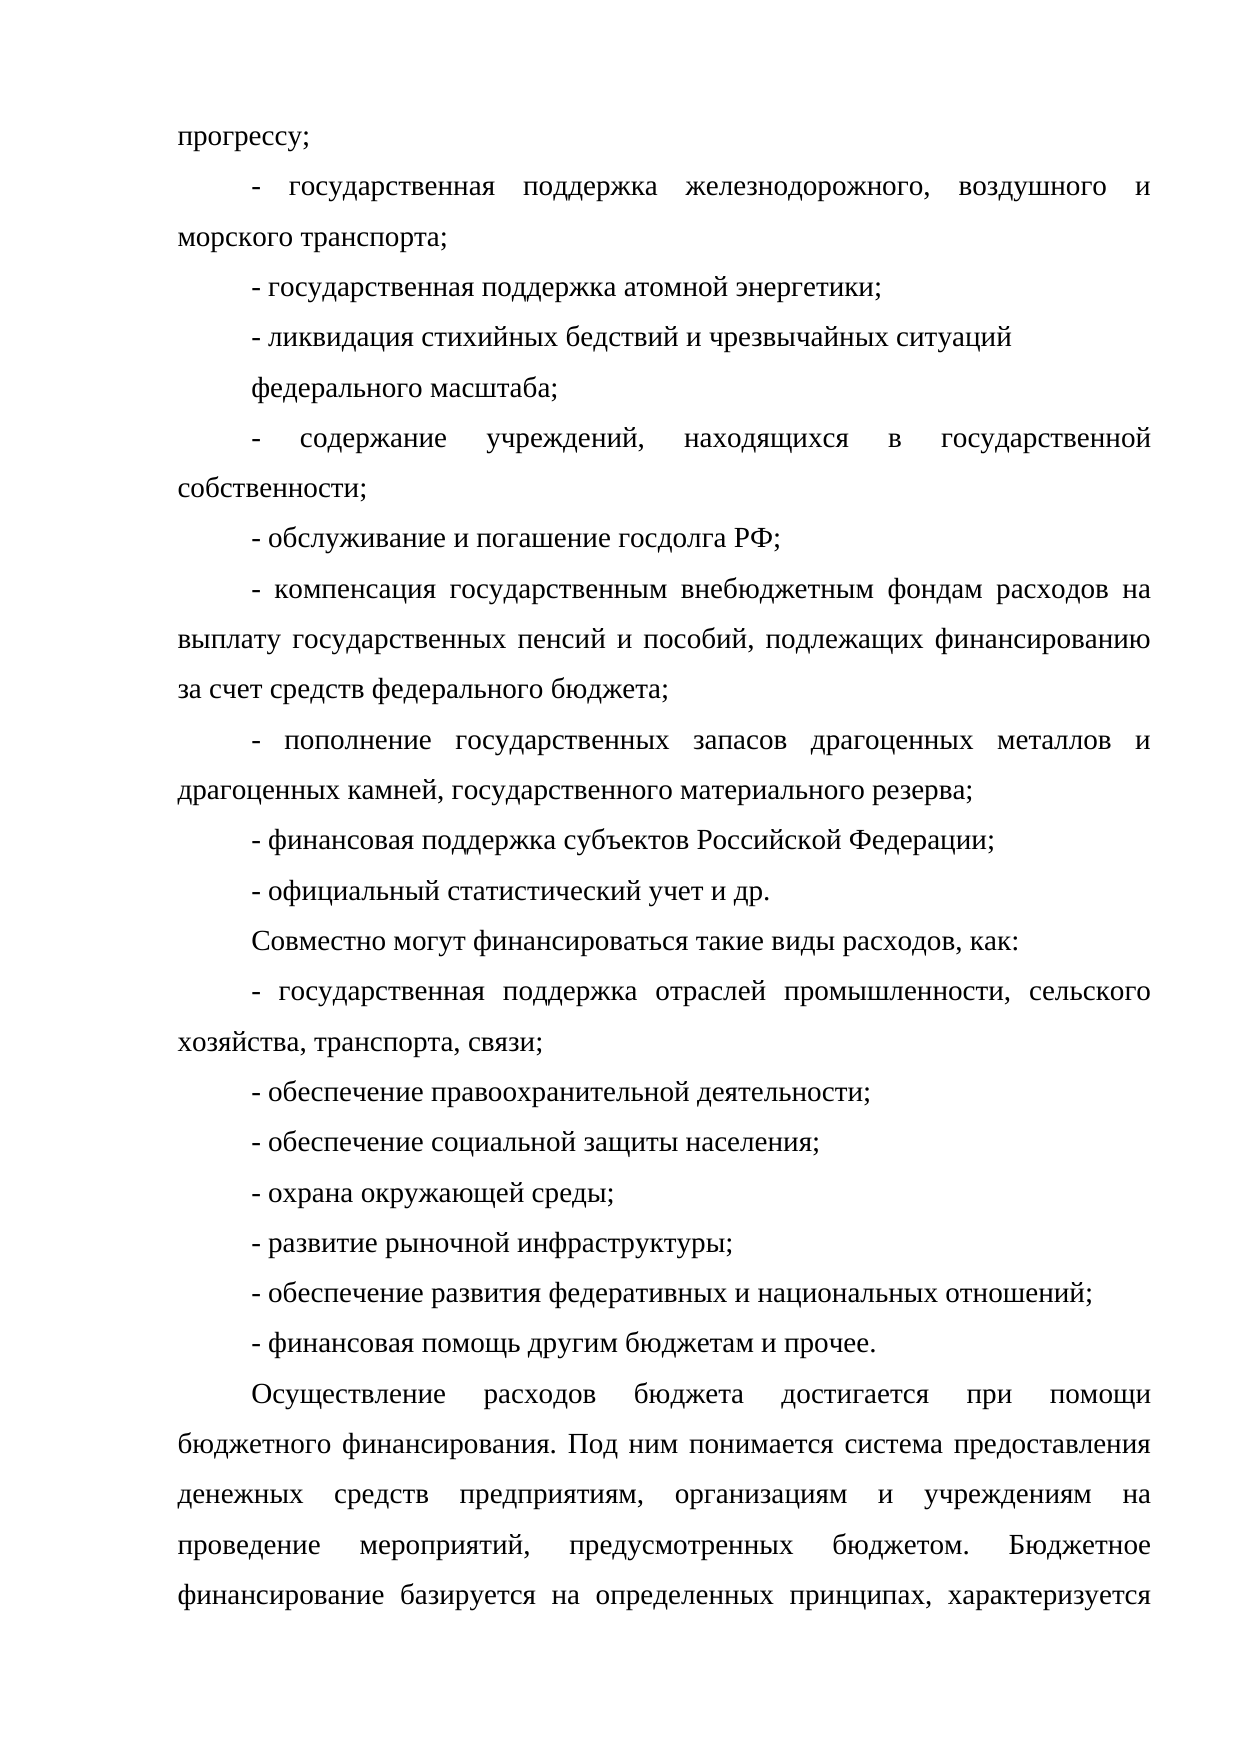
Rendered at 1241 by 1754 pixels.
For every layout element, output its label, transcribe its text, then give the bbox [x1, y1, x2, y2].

text - обеспечение развития федеративных и национальных отношений; [177, 1275, 1152, 1309]
text - пополнение государственных запасов драгоценных металлов и драгоценных камней, государственного материального резерва; [177, 722, 1152, 806]
text - государственная поддержка атомной энергетики; [177, 269, 1152, 303]
text - обслуживание и погашение госдолга РФ; [177, 521, 1152, 554]
text - обеспечение правоохранительной деятельности; [177, 1074, 1152, 1108]
text Совместно могут финансироваться такие виды расходов, как: [177, 923, 1152, 957]
text - ликвидация стихийных бедствий и чрезвычайных ситуаций [177, 319, 1152, 353]
text - развитие рыночной инфраструктуры; [177, 1225, 1152, 1258]
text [177, 1376, 1152, 1611]
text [177, 118, 1152, 152]
text - финансовая помощь другим бюджетам и прочее. [177, 1326, 1152, 1359]
text - содержание учреждений, находящихся в государственной собственности; [177, 420, 1152, 504]
text - охрана окружающей среды; [177, 1175, 1152, 1208]
text - финансовая поддержка субъектов Российской Федерации; [177, 822, 1152, 856]
text - государственная поддержка отраслей промышленности, сельского хозяйства, транспорта, связи; [177, 973, 1152, 1057]
text федерального масштаба; [177, 370, 1152, 403]
text - официальный статистический учет и др. [177, 873, 1152, 906]
text - государственная поддержка железнодорожного, воздушного и морского транспорта; [177, 168, 1152, 252]
text - обеспечение социальной защиты населения; [177, 1124, 1152, 1158]
text - компенсация государственным внебюджетным фондам расходов на выплату государственных пенсий и пособий, подлежащих финансированию за счет средств федерального бюджета; [177, 571, 1152, 705]
